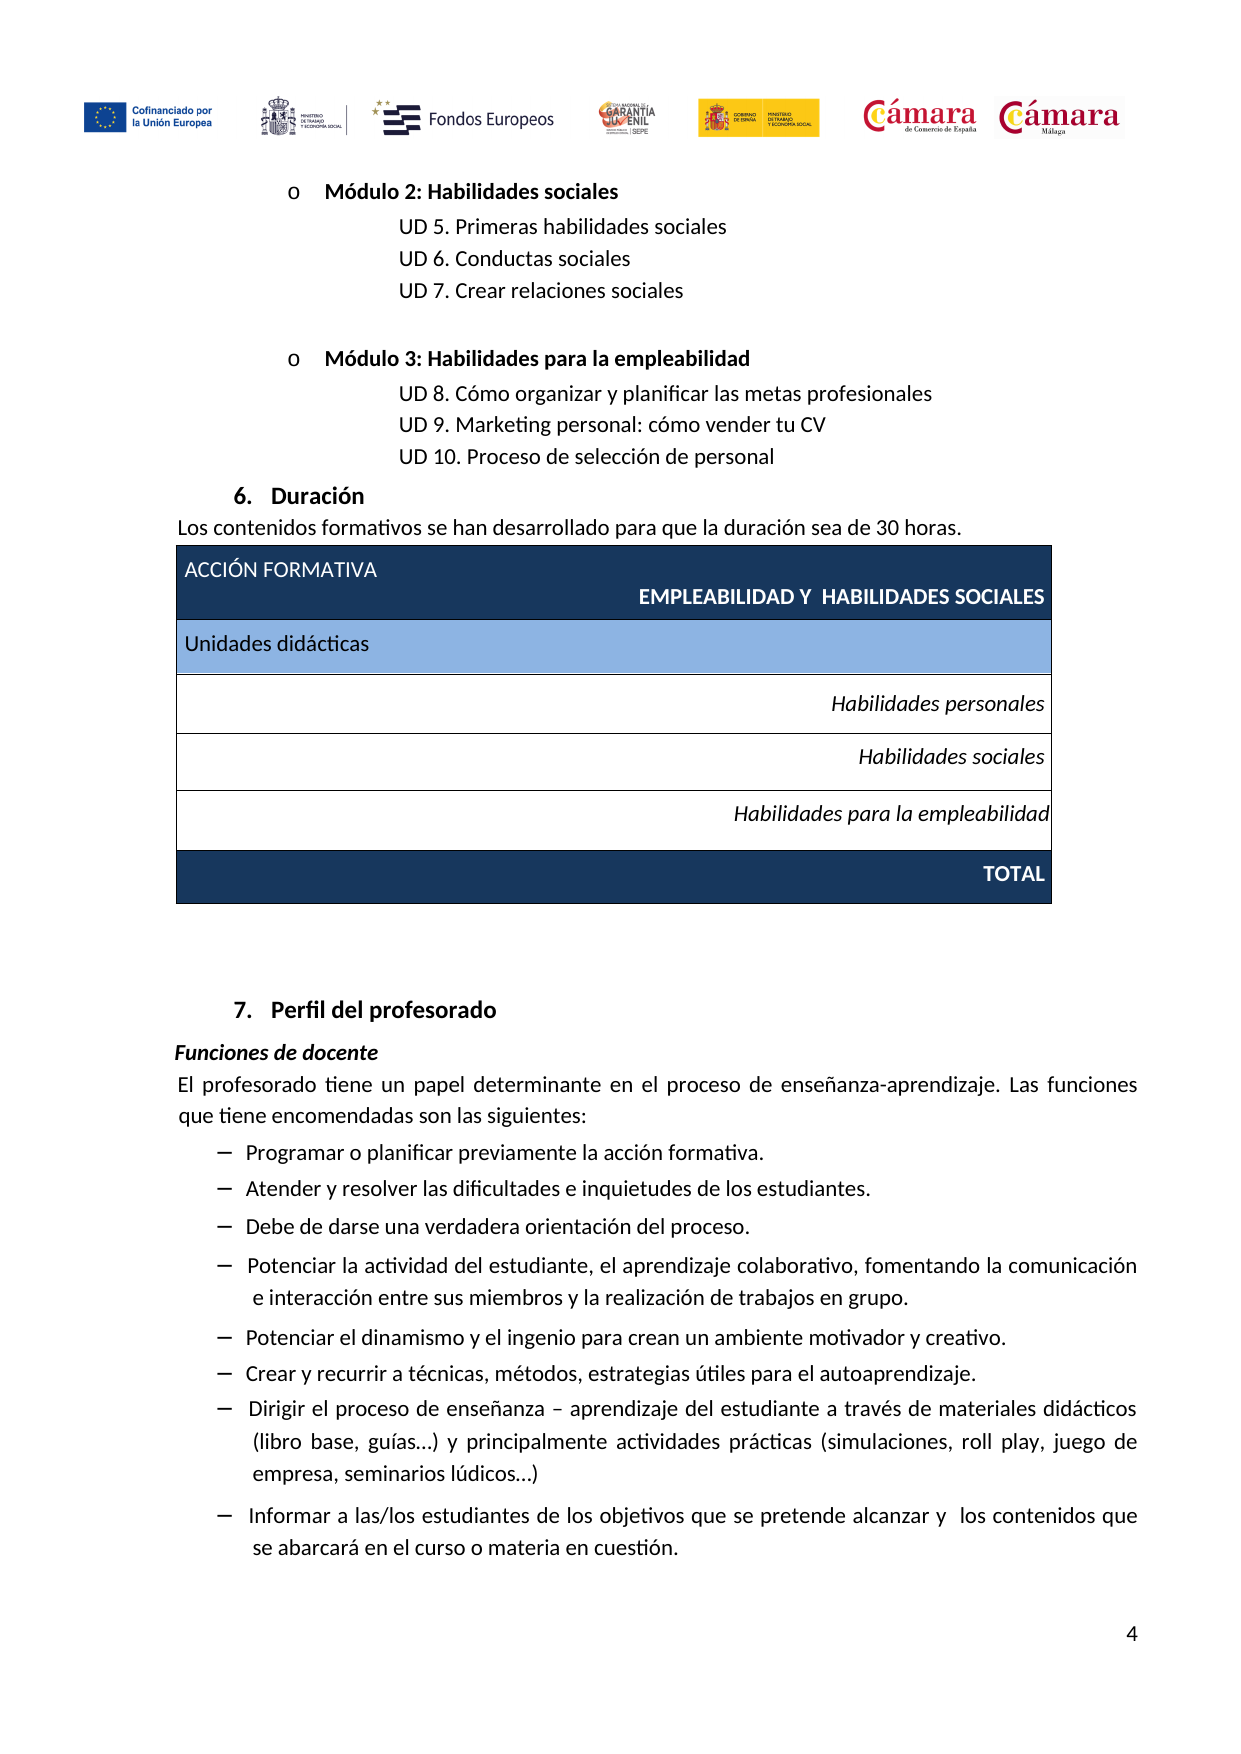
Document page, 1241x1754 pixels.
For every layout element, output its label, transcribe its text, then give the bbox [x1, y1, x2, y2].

text − Potenciar el dinamismo y el ingenio para crean un ambiente motivador y creativo. [215, 1321, 1139, 1352]
table_cell Unidades didácticas [177, 620, 593, 673]
text − Atender y resolver las dificultades e inquietudes de los estudiantes. [215, 1172, 1139, 1203]
table_header ACCIÓN FORMATIVA [177, 546, 593, 619]
list Módulo 3: Habilidades para la empleabilidad [287, 344, 1142, 373]
text − Informar a las/los estudiantes de los objetivos que se pretende alcanzar y los contenidos que se abarcará en el curso o materia en cuestión. [215, 1499, 1139, 1561]
subtitle Funciones de docente [174, 1038, 1142, 1066]
table_cell [177, 675, 593, 732]
table_cell Habilidades personales [593, 675, 1051, 732]
text − Dirigir el proceso de enseñanza – aprendizaje del estudiante a través de materiales didácticos (libro base, guías…) y principalmente actividades prácticas (simulaciones, roll play, juego de empresa, seminarios lúdicos…) [215, 1392, 1139, 1487]
table_cell [177, 734, 593, 790]
table_cell TOTAL [593, 851, 1051, 903]
text UD 7. Crear relaciones sociales [399, 276, 1139, 304]
list Módulo 2: Habilidades sociales [287, 177, 1142, 206]
text − Potenciar la actividad del estudiante, el aprendizaje colaborativo, fomentando la comunicación e interacción entre sus miembros y la realización de trabajos en grupo. [215, 1249, 1139, 1311]
text UD 8. Cómo organizar y planificar las metas profesionales [399, 379, 1139, 407]
table_cell Habilidades sociales [593, 734, 1051, 790]
text UD 10. Proceso de selección de personal [399, 442, 1139, 471]
text El profesorado tiene un papel determinante en el proceso de enseñanza-aprendizaje. Las funciones que tiene encomendadas son las siguientes: [177, 1070, 1139, 1129]
text − Debe de darse una verdadera orientación del proceso. [215, 1210, 1139, 1241]
table_header EMPLEABILIDAD Y HABILIDADES SOCIALES [593, 546, 1051, 619]
table_cell [177, 791, 593, 850]
text Los contenidos formativos se han desarrollado para que la duración sea de 30 horas. [177, 513, 1139, 541]
picture [80, 96, 982, 139]
text UD 5. Primeras habilidades sociales [399, 212, 1139, 240]
text UD 9. Marketing personal: cómo vender tu CV [399, 411, 1139, 439]
table_cell [593, 620, 1051, 673]
table_cell [177, 851, 593, 903]
text − Programar o planificar previamente la acción formativa. [215, 1136, 1139, 1167]
picture [993, 96, 1126, 139]
text − Crear y recurrir a técnicas, métodos, estrategias útiles para el autoaprendizaje. [215, 1357, 1139, 1388]
table_cell Habilidades para la empleabilidad [593, 791, 1051, 850]
subtitle Duración [233, 481, 1142, 511]
subtitle Perfil del profesorado [233, 994, 1142, 1025]
text UD 6. Conductas sociales [399, 244, 1139, 272]
